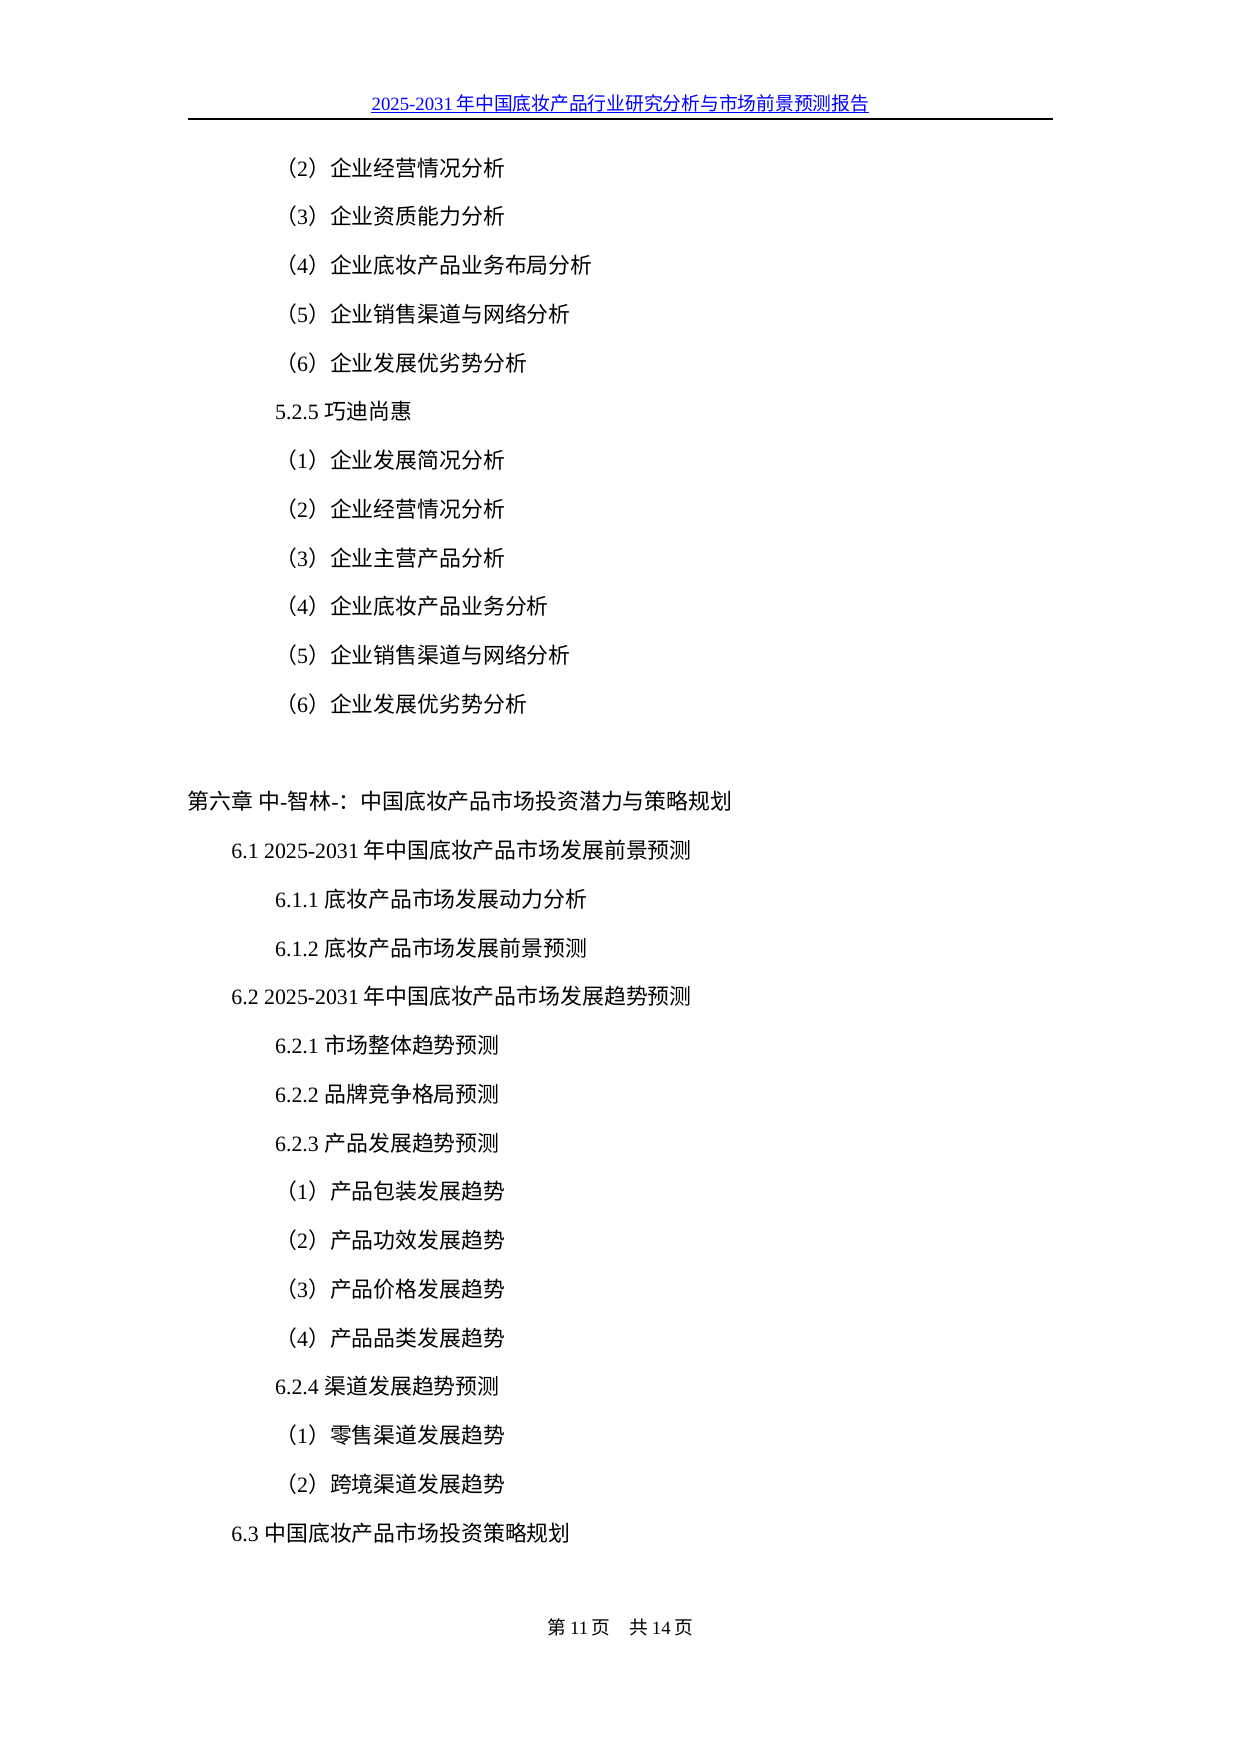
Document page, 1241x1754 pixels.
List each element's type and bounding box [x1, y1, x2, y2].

text [187, 150, 1053, 1548]
